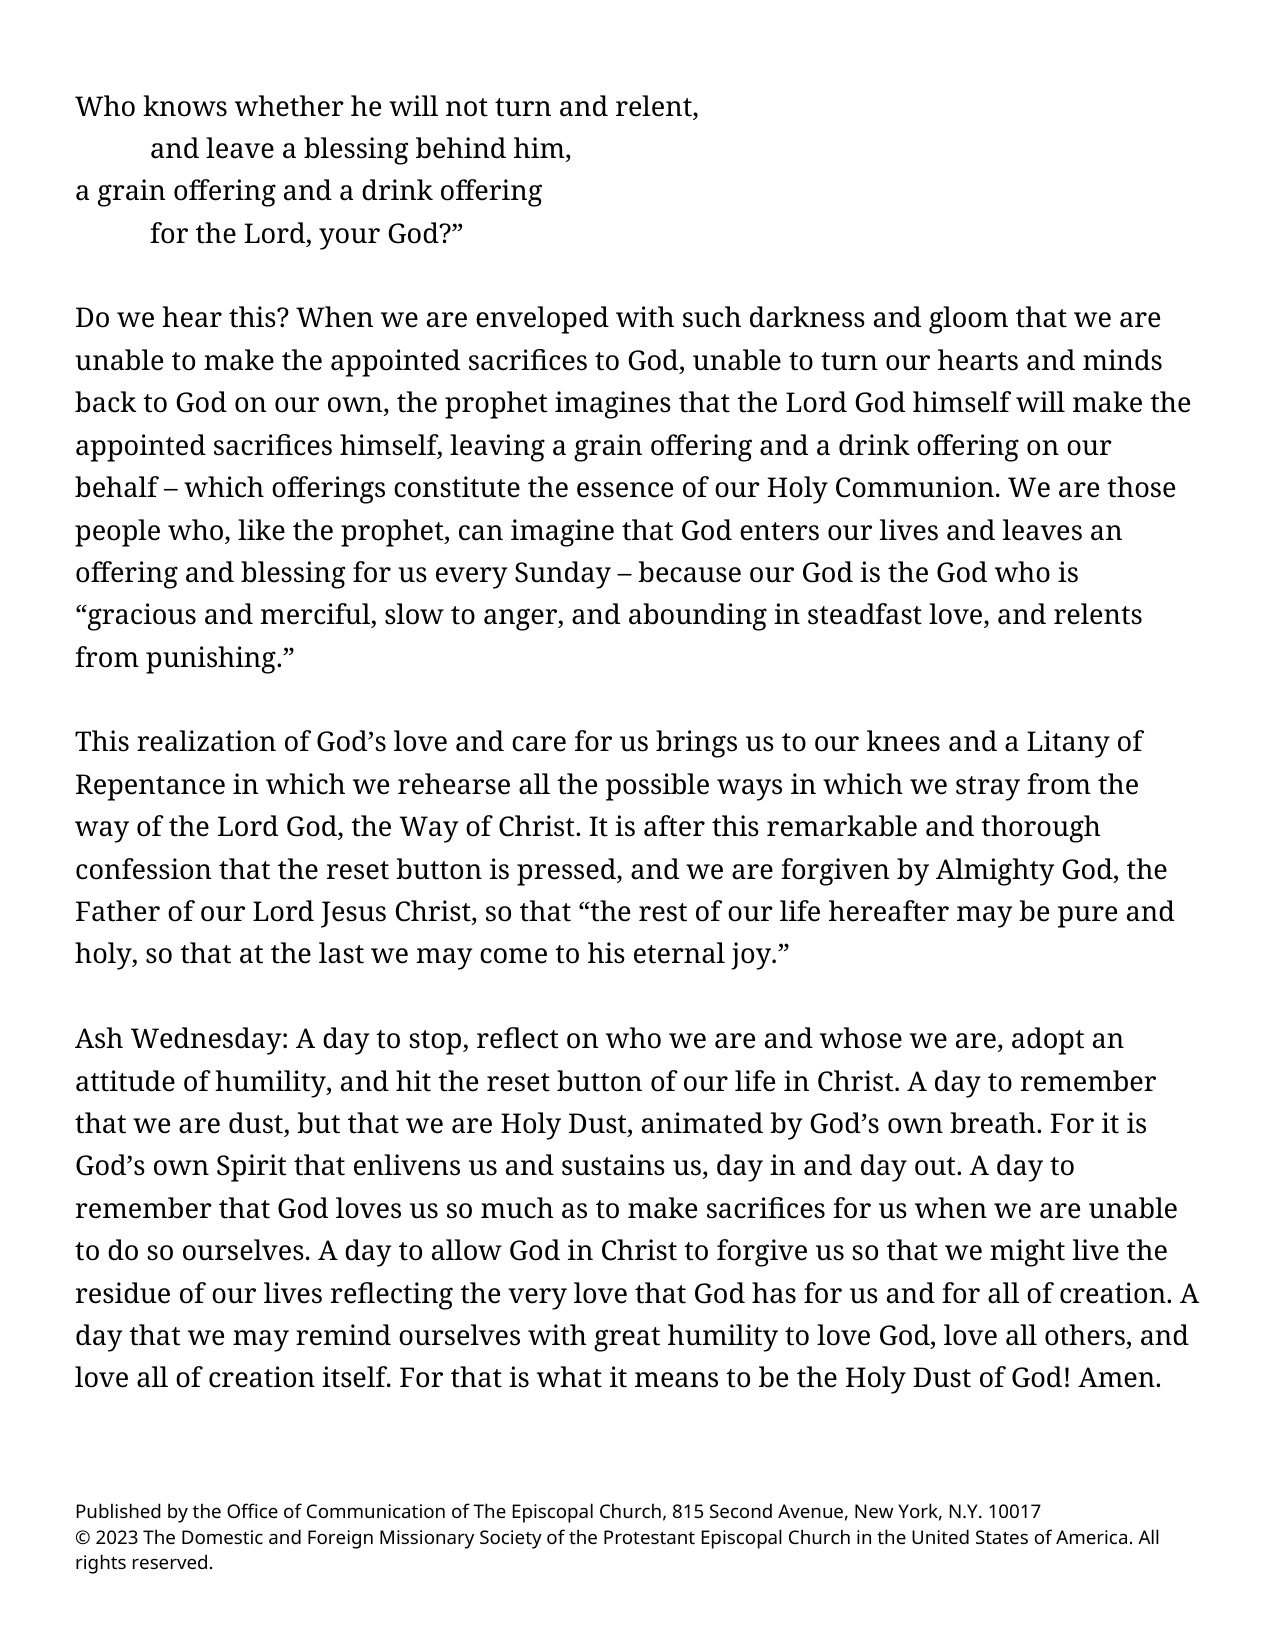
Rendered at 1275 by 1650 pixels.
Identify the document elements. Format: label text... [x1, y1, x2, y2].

text This realization of God’s love and care for us brings us to our knees and a Litany of Repentance in which we rehearse all the possible ways in which we stray from the way of the Lord God, the Way of Christ. It is after this remarkable and thorough confession that the reset button is pressed, and we are forgiven by Almighty God, the Father of our Lord Jesus Christ, so that “the rest of our life hereafter may be pure and holy, so that at the last we may come to his eternal joy.” [75, 723, 1200, 972]
text Who knows whether he will not turn and relent, and leave a blessing behind him, [75, 87, 1200, 166]
text Ash Wednesday: A day to stop, reflect on who we are and whose we are, adopt an attitude of humility, and hit the reset button of our life in Christ. A day to remember that we are dust, but that we are Holy Dust, animated by God’s own breath. For it is God’s own Spirit that enlivens us and sustains us, day in and day out. A day to remember that God loves us so much as to make sacrifices for us when we are unable to do so ourselves. A day to allow God in Christ to forgive us so that we might live the residue of our lives reflecting the very love that God has for us and for all of creation. A day that we may remind ourselves with great humility to love God, love all others, and love all of creation itself. For that is what it means to be the Holy Dust of God! Amen. [75, 1020, 1200, 1396]
text Do we hear this? When we are enveloped with such darkness and gloom that we are unable to make the appointed sacrifices to God, unable to turn our hearts and minds back to God on our own, the prophet imagines that the Lord God himself will make the appointed sacrifices himself, leaving a grain offering and a drink offering on our behalf – which offerings constitute the essence of our Holy Communion. We are those people who, like the prophet, can imagine that God enters our lives and leaves an offering and blessing for us every Sunday – because our God is the God who is “gracious and merciful, slow to anger, and abounding in steadfast love, and relents from punishing.” [75, 299, 1200, 675]
text a grain offering and a drink offering for the Lord, your God?” [75, 172, 1200, 251]
